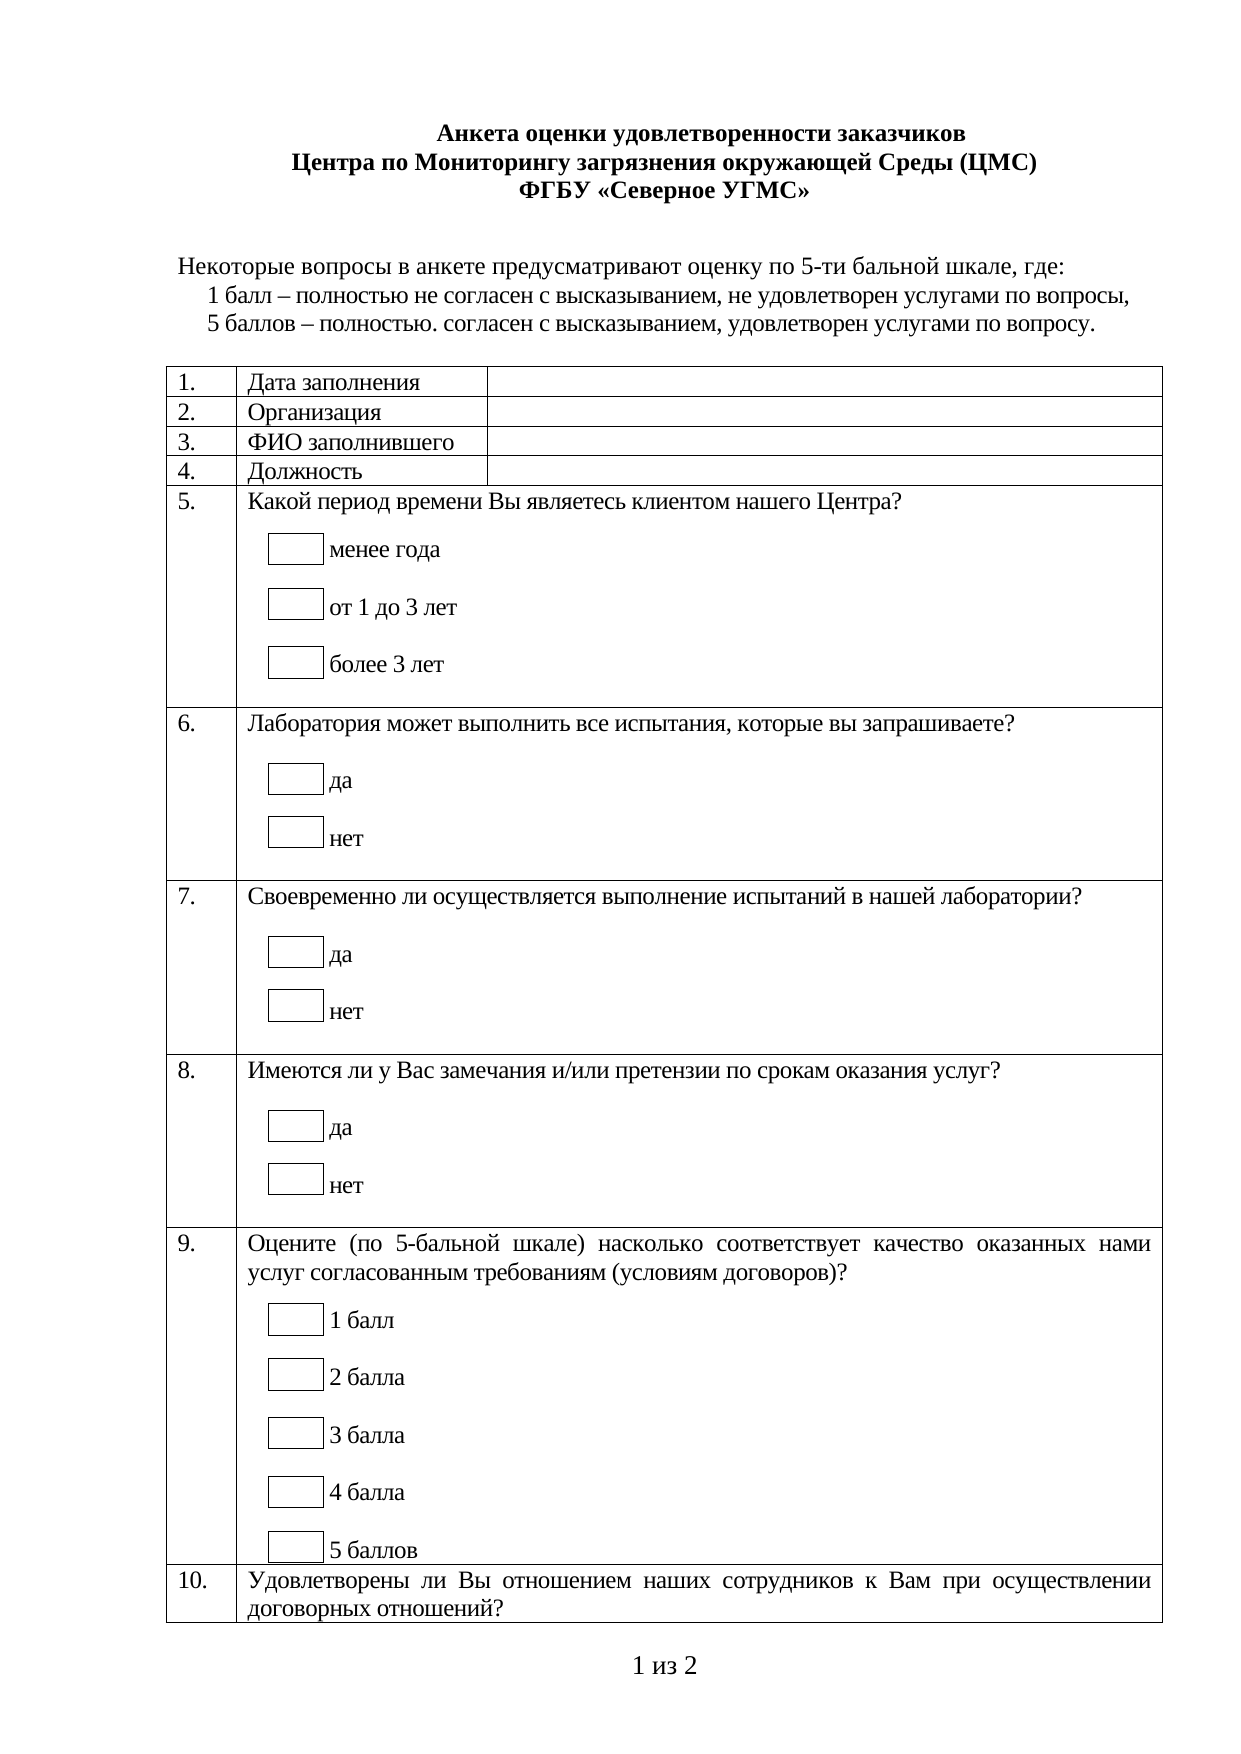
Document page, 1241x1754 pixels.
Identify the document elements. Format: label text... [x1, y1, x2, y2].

text 1 балл – полностью не согласен с высказыванием, не удовлетворен услугами по вопросы, [177, 280, 1152, 308]
text Анкета оценки удовлетворенности заказчиков Центра по Мониторингу загрязнения окружающей Среды (ЦМС) ФГБУ «Северное УГМС» [177, 118, 1152, 204]
table_cell Оцените (по 5-бальной шкале) насколько соответствует качество оказанных нами услуг согласованным требованиям (условиям договоров)? 1 балл 2 балла 3 балла 4 балла 5 баллов [237, 1228, 1162, 1564]
table_header Дата заполнения [237, 367, 487, 396]
table_cell 10. [167, 1565, 236, 1622]
table_cell [488, 456, 1162, 485]
table_cell Лаборатория может выполнить все испытания, которые вы запрашиваете? да нет [237, 708, 1162, 880]
table_cell 2. [167, 397, 236, 426]
table_header 1. [167, 367, 236, 396]
table_cell Имеются ли у Вас замечания и/или претензии по срокам оказания услуг? да нет [237, 1055, 1162, 1227]
table_cell 7. [167, 881, 236, 1054]
table_cell ФИО заполнившего [237, 427, 487, 455]
table_cell 6. [167, 708, 236, 880]
text Некоторые вопросы в анкете предусматривают оценку по 5-ти бальной шкале, где: [177, 251, 1152, 280]
table_cell Какой период времени Вы являетесь клиентом нашего Центра? менее года от 1 до 3 лет более 3 лет [237, 486, 1162, 707]
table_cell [237, 1565, 1162, 1622]
table_cell 9. [167, 1228, 236, 1564]
table_cell Своевременно ли осуществляется выполнение испытаний в нашей лаборатории? да нет [237, 881, 1162, 1054]
table_cell 3. [167, 427, 236, 455]
text 5 баллов – полностью. согласен с высказыванием, удовлетворен услугами по вопросу. [177, 308, 1152, 337]
table_cell 4. [167, 456, 236, 485]
table_cell Организация [237, 397, 487, 426]
table_cell [488, 427, 1162, 455]
table_header [488, 367, 1162, 396]
table_cell 5. [167, 486, 236, 707]
table_cell 8. [167, 1055, 236, 1227]
table_cell [488, 397, 1162, 426]
table_cell Должность [237, 456, 487, 485]
